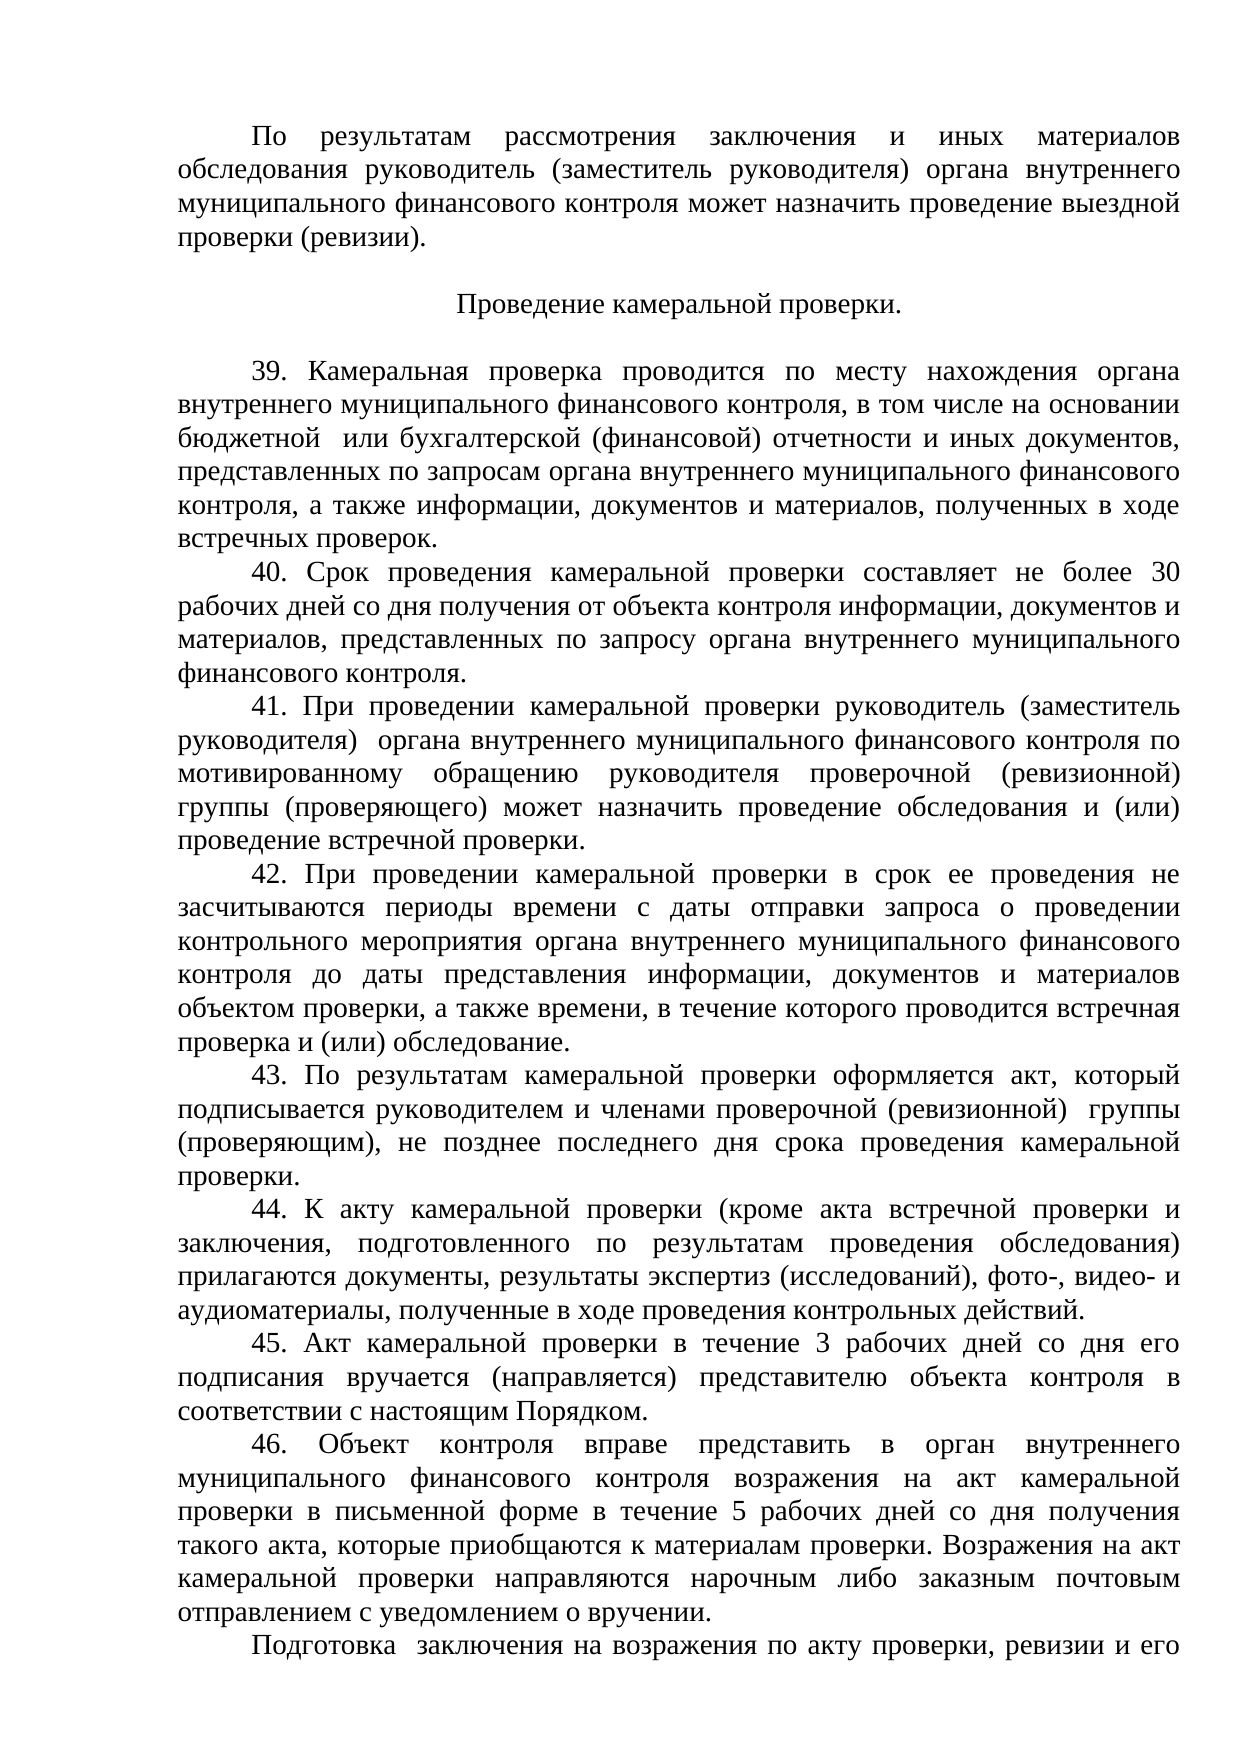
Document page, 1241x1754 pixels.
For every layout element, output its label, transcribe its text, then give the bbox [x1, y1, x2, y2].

text Проведение камеральной проверки. [177, 286, 1181, 319]
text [177, 1627, 1181, 1661]
text 43. По результатам камеральной проверки оформляется акт, который подписывается руководителем и членами проверочной (ревизионной) группы (проверяющим), не позднее последнего дня срока проведения камеральной проверки. [177, 1057, 1181, 1191]
text 45. Акт камеральной проверки в течение 3 рабочих дней со дня его подписания вручается (направляется) представителю объекта контроля в соответствии с настоящим Порядком. [177, 1326, 1181, 1426]
text 41. При проведении камеральной проверки руководитель (заместитель руководителя) органа внутреннего муниципального финансового контроля по мотивированному обращению руководителя проверочной (ревизионной) группы (проверяющего) может назначить проведение обследования и (или) проведение встречной проверки. [177, 688, 1181, 856]
text 44. К акту камеральной проверки (кроме акта встречной проверки и заключения, подготовленного по результатам проведения обследования) прилагаются документы, результаты экспертиз (исследований), фото-, видео- и аудиоматериалы, полученные в ходе проведения контрольных действий. [177, 1191, 1181, 1326]
text 39. Камеральная проверка проводится по месту нахождения органа внутреннего муниципального финансового контроля, в том числе на основании бюджетной или бухгалтерской (финансовой) отчетности и иных документов, представленных по запросам органа внутреннего муниципального финансового контроля, а также информации, документов и материалов, полученных в ходе встречных проверок. [177, 353, 1181, 554]
text 46. Объект контроля вправе представить в орган внутреннего муниципального финансового контроля возражения на акт камеральной проверки в письменной форме в течение 5 рабочих дней со дня получения такого акта, которые приобщаются к материалам проверки. Возражения на акт камеральной проверки направляются нарочным либо заказным почтовым отправлением с уведомлением о вручении. [177, 1426, 1181, 1627]
text 40. Срок проведения камеральной проверки составляет не более 30 рабочих дней со дня получения от объекта контроля информации, документов и материалов, представленных по запросу органа внутреннего муниципального финансового контроля. [177, 554, 1181, 688]
text По результатам рассмотрения заключения и иных материалов обследования руководитель (заместитель руководителя) органа внутреннего муниципального финансового контроля может назначить проведение выездной проверки (ревизии). [177, 118, 1181, 252]
text 42. При проведении камеральной проверки в срок ее проведения не засчитываются периоды времени с даты отправки запроса о проведении контрольного мероприятия органа внутреннего муниципального финансового контроля до даты представления информации, документов и материалов объектом проверки, а также времени, в течение которого проводится встречная проверка и (или) обследование. [177, 856, 1181, 1057]
